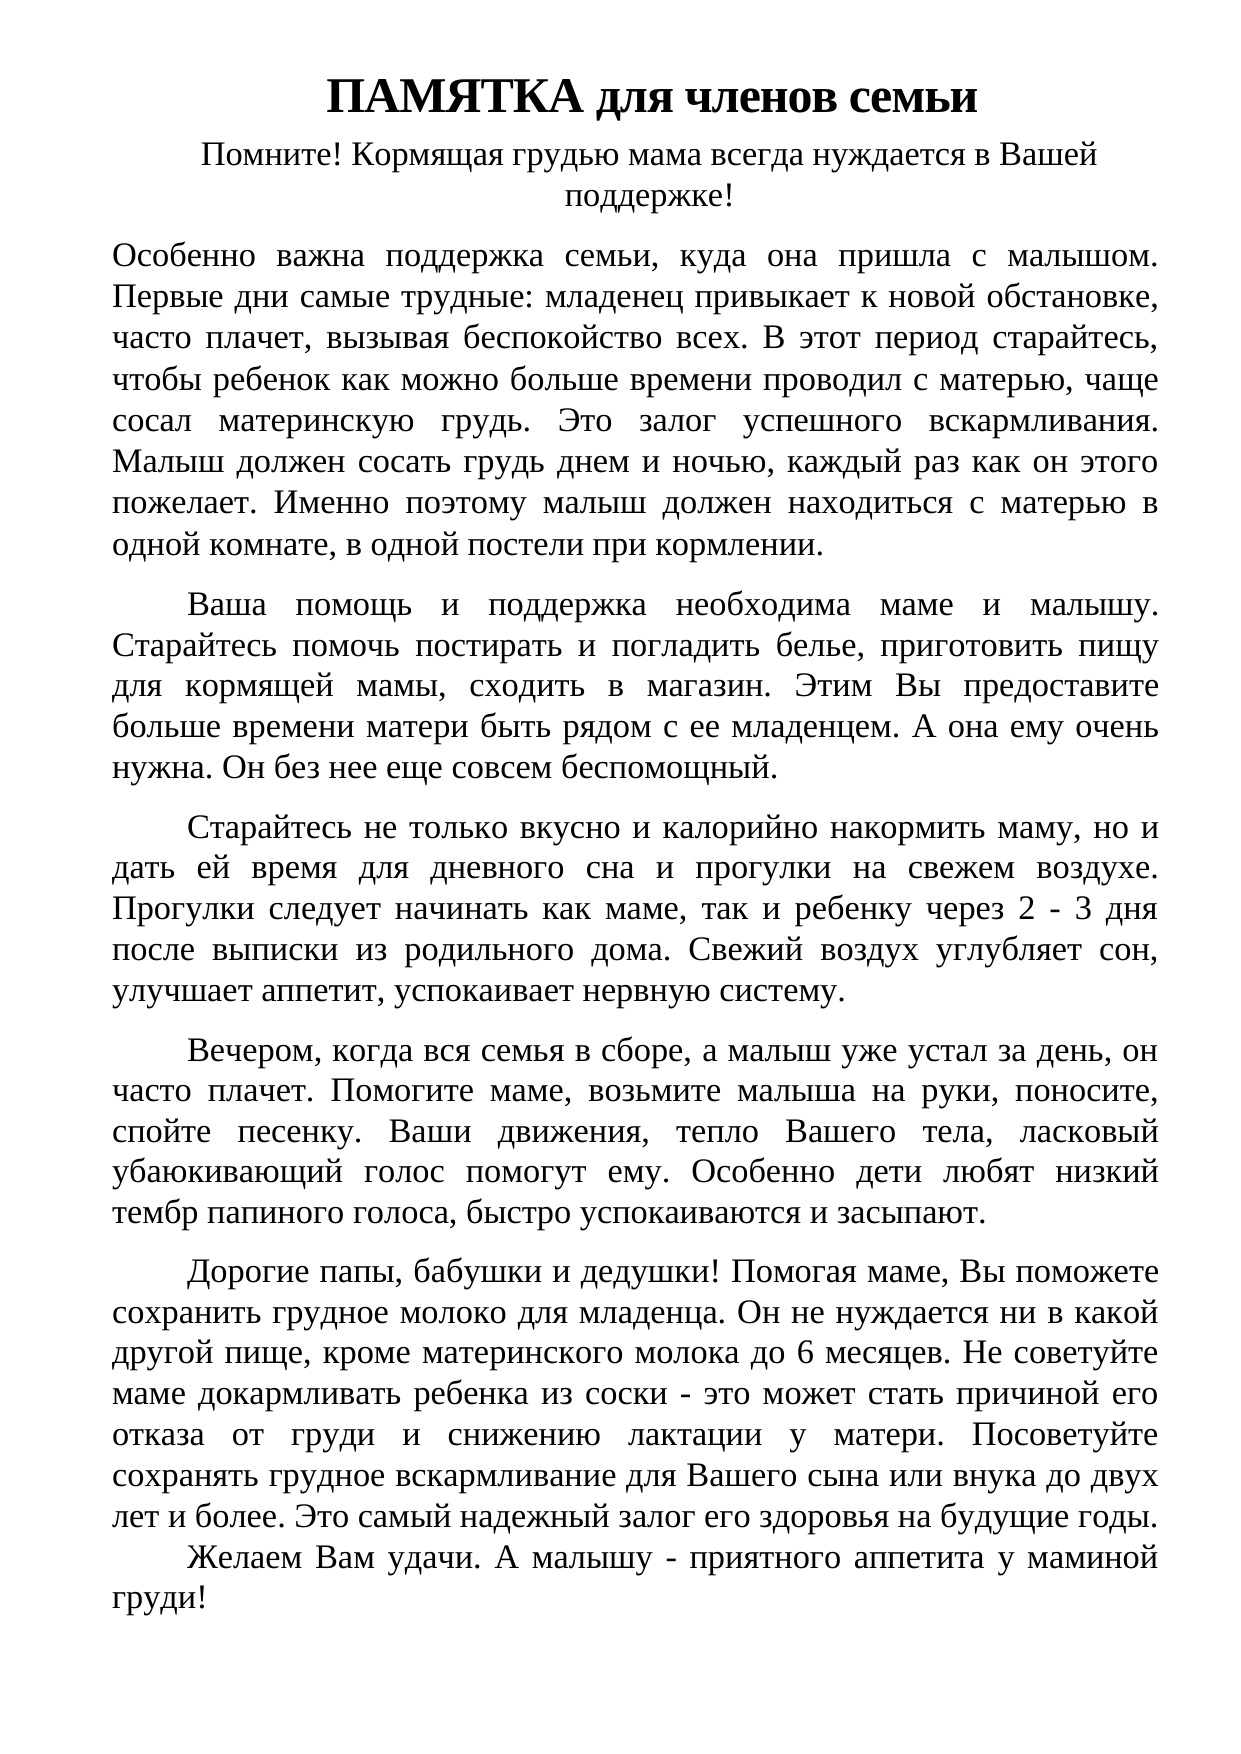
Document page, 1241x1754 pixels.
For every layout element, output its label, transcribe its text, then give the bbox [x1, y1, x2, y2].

text Особенно важна поддержка семьи, куда она пришла с малышом. Первые дни самые трудные: младенец привыкает к новой обстановке, часто плачет, вызывая беспокойство всех. В этот период старайтесь, чтобы ребенок как можно больше времени проводил с матерью, чаще сосал материнскую грудь. Это залог успешного вскармливания. Малыш должен сосать грудь днем и ночью, каждый раз как он этого пожелает. Именно поэтому малыш должен находиться с матерью в одной комнате, в одной постели при кормлении. [112, 233, 1160, 563]
text Старайтесь не только вкусно и калорийно накормить маму, но и дать ей время для дневного сна и прогулки на свежем воздухе. Прогулки следует начинать как маме, так и ребенку через 2 - 3 дня после выписки из родильного дома. Свежий воздух углубляет сон, улучшает аппетит, успокаивает нервную систему. [112, 805, 1160, 1009]
text Помните! Кормящая грудью мама всегда нуждается в Вашей поддержке! [112, 132, 1187, 215]
text Дорогие папы, бабушки и дедушки! Помогая маме, Вы поможете сохранить грудное молоко для младенца. Он не нуждается ни в какой другой пище, кроме материнского молока до 6 месяцев. Не советуйте маме докармливать ребенка из соски - это может стать причиной его отказа от груди и снижению лактации у матери. Посоветуйте сохранять грудное вскармливание для Вашего сына или внука до двух лет и более. Это самый надежный залог его здоровья на будущие годы. [112, 1250, 1160, 1536]
text Ваша помощь и поддержка необходима маме и малышу. Старайтесь помочь постирать и погладить белье, приготовить пищу для кормящей мамы, сходить в магазин. Этим Вы предоставите больше времени матери быть рядом с ее младенцем. А она ему очень нужна. Он без нее еще совсем беспомощный. [112, 582, 1160, 787]
text ПАМЯТКА для членов семьи [110, 69, 1196, 123]
text Желаем Вам удачи. А малышу - приятного аппетита у маминой груди! [112, 1536, 1160, 1617]
text Вечером, когда вся семья в сборе, а малыш уже устал за день, он часто плачет. Помогите маме, возьмите малыша на руки, поносите, спойте песенку. Ваши движения, тепло Вашего тела, ласковый убаюкивающий голос помогут ему. Особенно дети любят низкий тембр папиного голоса, быстро успокаиваются и засыпают. [112, 1029, 1160, 1231]
